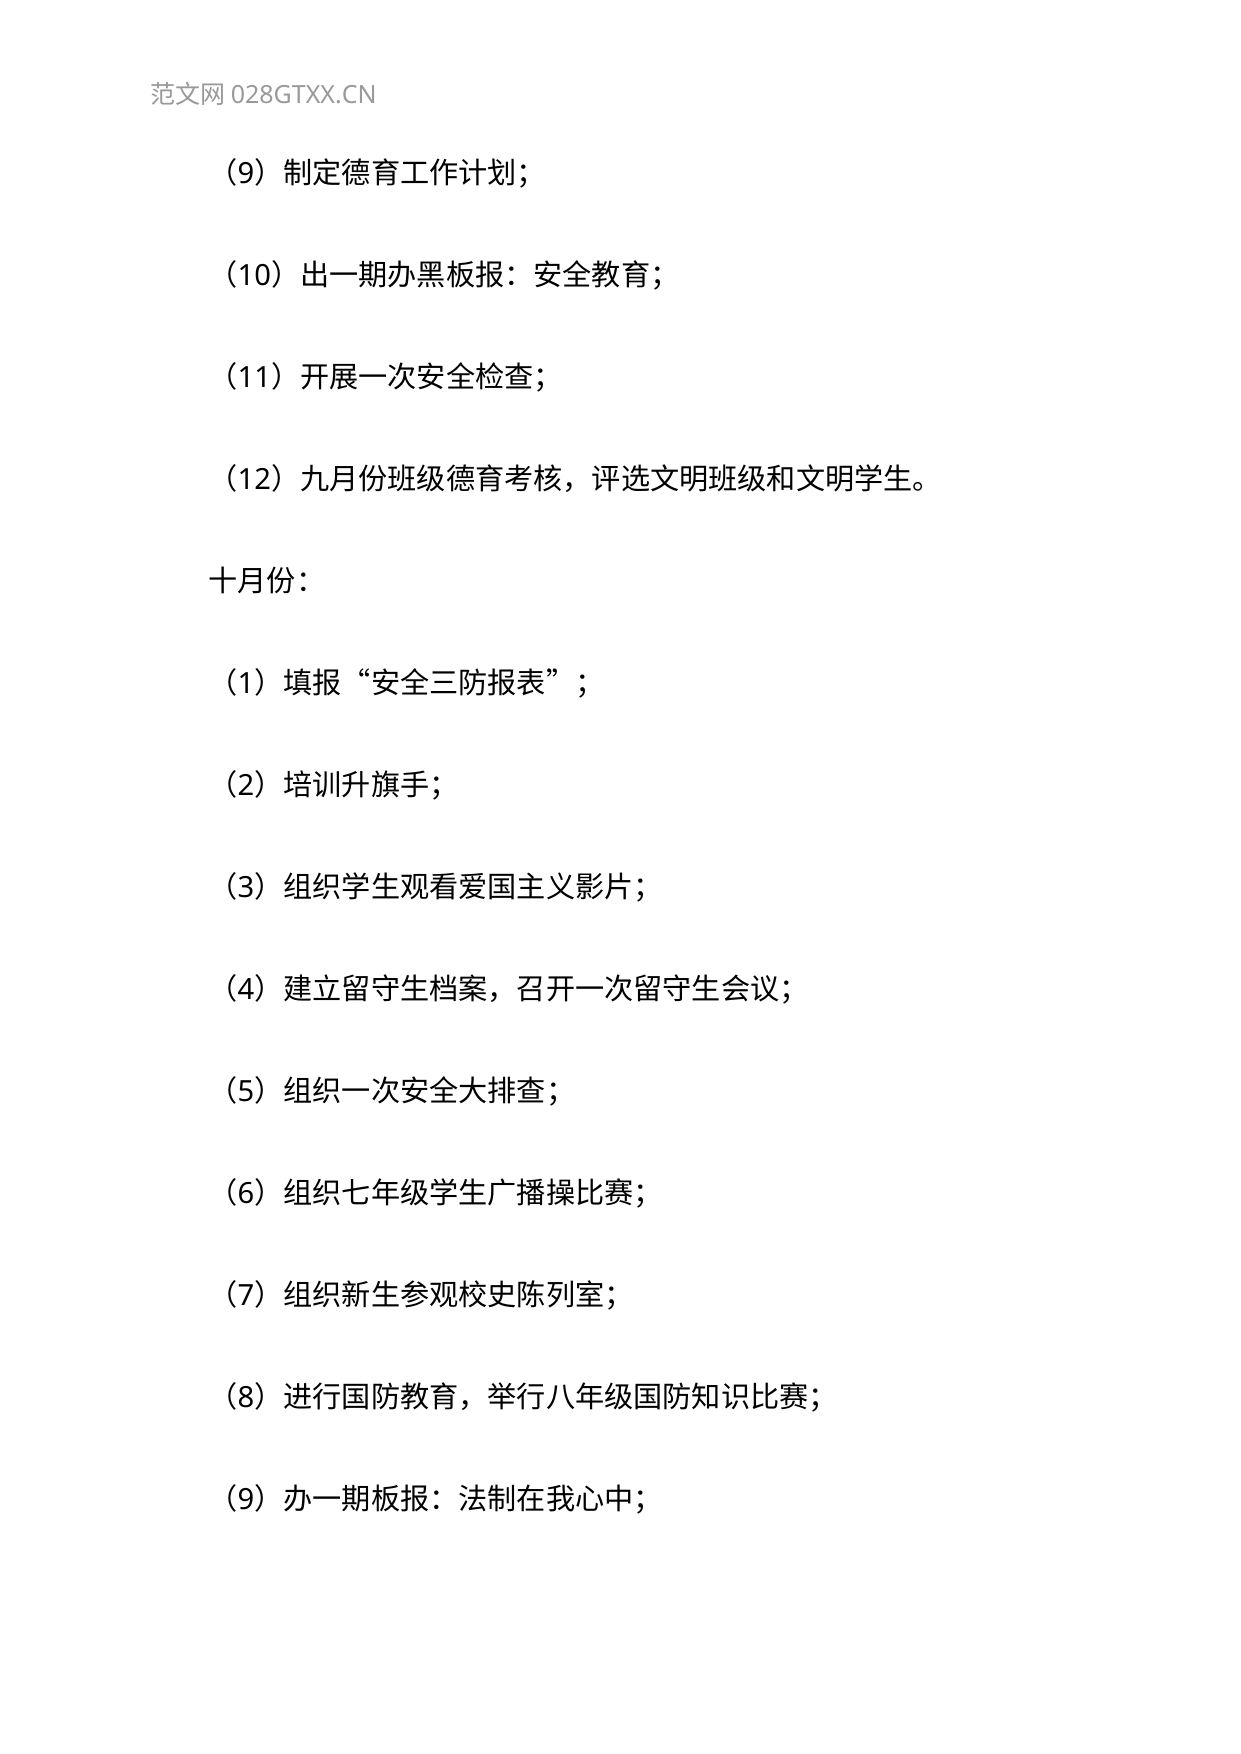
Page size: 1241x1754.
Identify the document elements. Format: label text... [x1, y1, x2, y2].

text （6）组织七年级学生广播操比赛； [150, 1169, 1090, 1212]
text （10）出一期办黑板报：安全教育； [150, 252, 1090, 294]
text （7）组织新生参观校史陈列室； [150, 1272, 1090, 1314]
text （12）九月份班级德育考核，评选文明班级和文明学生。 [150, 456, 1090, 498]
text （9）制定德育工作计划； [150, 150, 1090, 192]
text （11）开展一次安全检查； [150, 354, 1090, 396]
text （3）组织学生观看爱国主义影片； [150, 864, 1090, 906]
text （1）填报“安全三防报表”； [150, 660, 1090, 702]
text （9）办一期板报：法制在我心中； [150, 1476, 1090, 1518]
text （5）组织一次安全大排查； [150, 1068, 1090, 1110]
text （2）培训升旗手； [150, 762, 1090, 804]
text 十月份： [150, 558, 1090, 600]
text （4）建立留守生档案，召开一次留守生会议； [150, 966, 1090, 1008]
text （8）进行国防教育，举行八年级国防知识比赛； [150, 1373, 1090, 1416]
